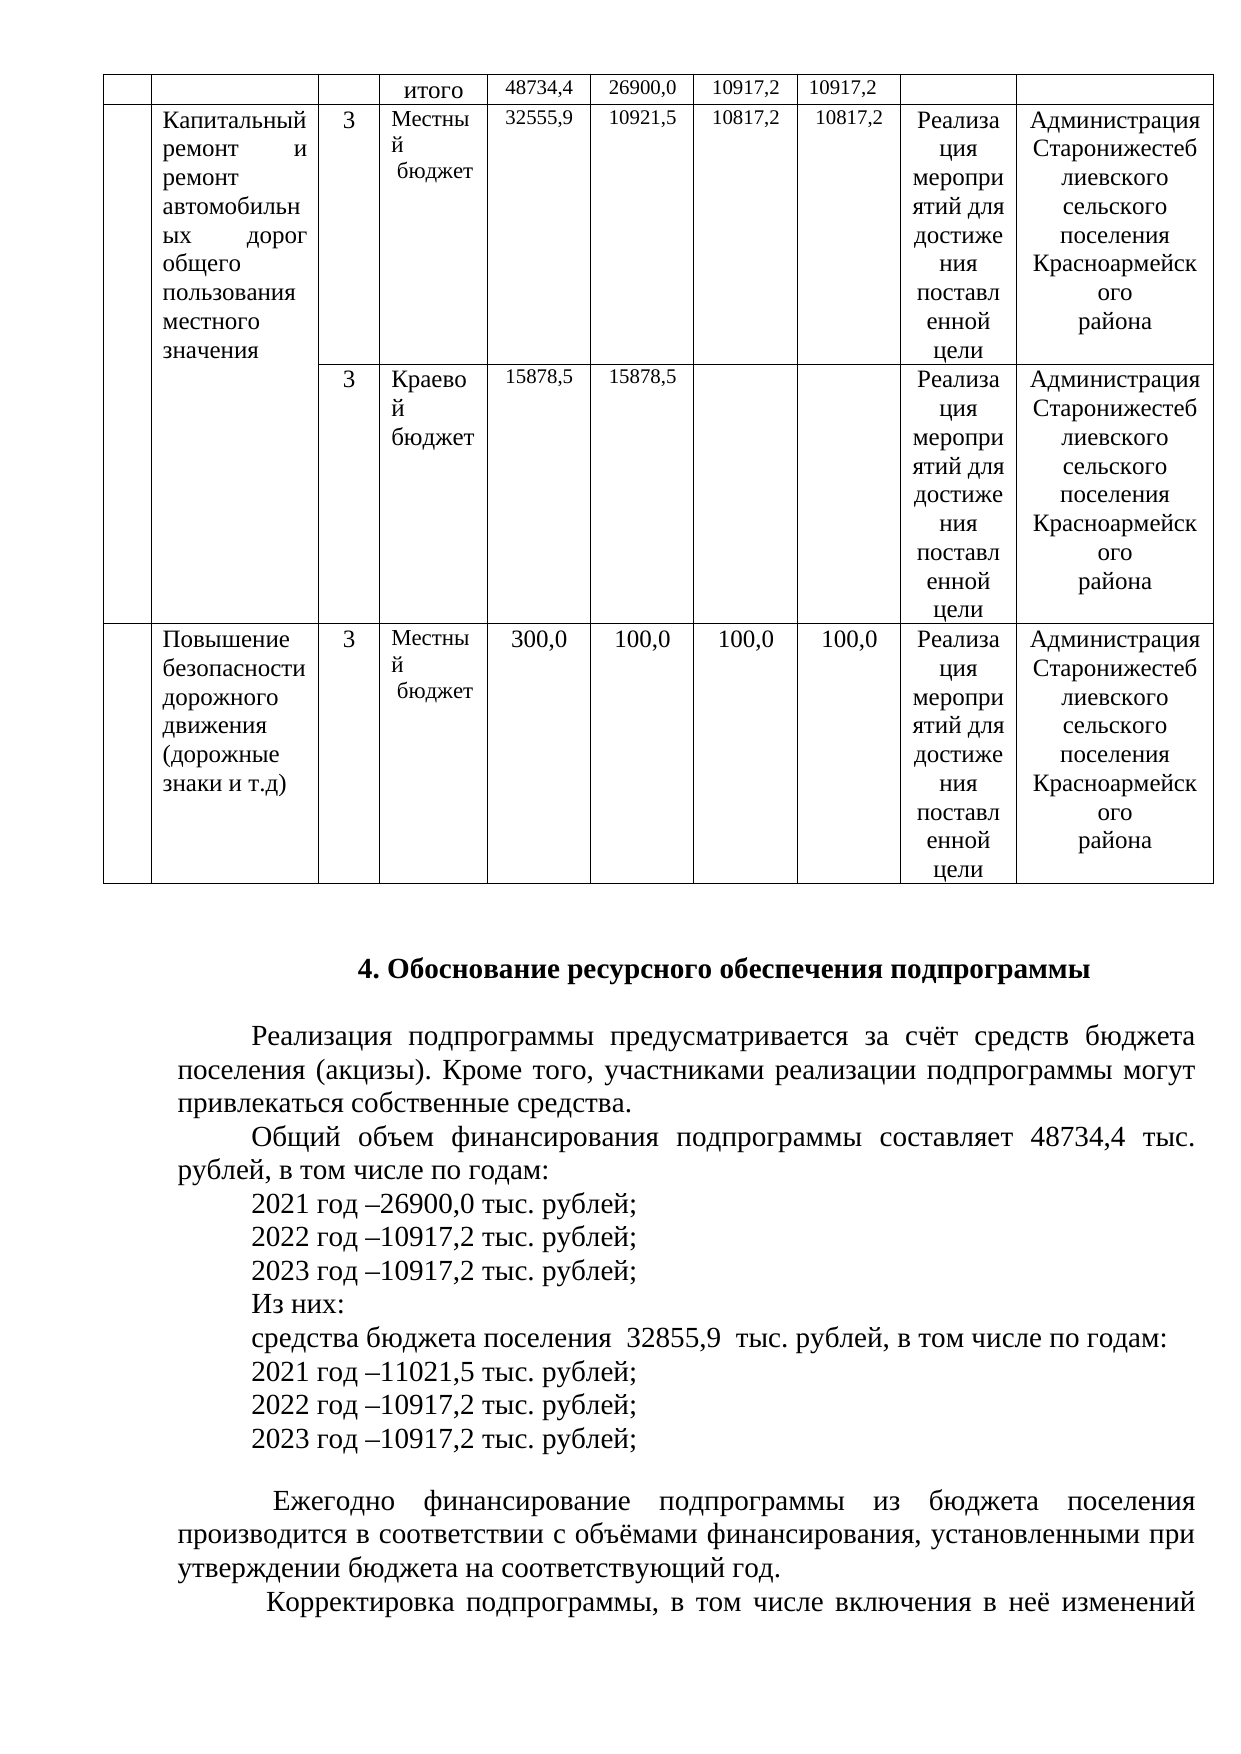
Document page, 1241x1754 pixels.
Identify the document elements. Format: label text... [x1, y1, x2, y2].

text 2021 год –11021,5 тыс. рублей; [177, 1354, 1196, 1387]
table_cell [1017, 75, 1213, 104]
table_cell [901, 75, 1016, 104]
table_cell 10917,2 [798, 75, 900, 104]
table_cell [152, 75, 318, 104]
table_cell 10921,5 [591, 105, 693, 363]
table_cell Капитальный ремонт и ремонт автомобильных дорог общего пользования местного значения [152, 105, 318, 623]
table_cell 26900,0 [591, 75, 693, 104]
text Из них: [177, 1287, 1196, 1320]
table_cell [104, 624, 151, 883]
table_cell 32555,9 [488, 105, 590, 363]
table_cell [104, 75, 151, 104]
table_cell Администрация Старонижестеблиевского сельского поселения Красноармейского района [1017, 105, 1213, 363]
table_cell 3 [319, 105, 379, 363]
text 2022 год –10917,2 тыс. рублей; [177, 1219, 1196, 1253]
text Ежегодно финансирование подпрограммы из бюджета поселения производится в соответствии с объёмами финансирования, установленными при утверждении бюджета на соответствующий год. [177, 1483, 1196, 1584]
table_cell 100,0 [694, 624, 797, 883]
text 2021 год –26900,0 тыс. рублей; [177, 1186, 1196, 1219]
text 2022 год –10917,2 тыс. рублей; [177, 1387, 1196, 1421]
table_cell 10917,2 [694, 75, 797, 104]
table_cell 48734,4 [488, 75, 590, 104]
table_cell Краевой бюджет [380, 365, 487, 623]
text 2023 год –10917,2 тыс. рублей; [177, 1253, 1196, 1287]
table_cell [104, 105, 151, 623]
text 2023 год –10917,2 тыс. рублей; [177, 1421, 1196, 1454]
table_cell 300,0 [488, 624, 590, 883]
table_cell 10817,2 [798, 105, 900, 363]
text 4. Обоснование ресурсного обеспечения подпрограммы [177, 951, 1196, 985]
text средства бюджета поселения 32855,9 тыс. рублей, в том числе по годам: [177, 1320, 1196, 1354]
table_cell Повышение безопасности дорожного движения (дорожные знаки и т.д) [152, 624, 318, 883]
text Общий объем финансирования подпрограммы составляет 48734,4 тыс. рублей, в том числе по годам: [177, 1119, 1196, 1186]
table_cell 3 [319, 624, 379, 883]
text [177, 1584, 1196, 1617]
table_cell [319, 75, 379, 104]
text Реализация подпрограммы предусматривается за счёт средств бюджета поселения (акцизы). Кроме того, участниками реализации подпрограммы могут привлекаться собственные средства. [177, 1018, 1196, 1119]
table_cell итого [380, 75, 487, 104]
table_cell Реализация мероприятий для достижения поставленной цели [901, 624, 1016, 883]
table_cell 3 [319, 365, 379, 623]
table_cell Реализация мероприятий для достижения поставленной цели [901, 105, 1016, 363]
table_cell 100,0 [591, 624, 693, 883]
table_cell 10817,2 [694, 105, 797, 363]
table_cell [694, 365, 797, 623]
table_cell Реализация мероприятий для достижения поставленной цели [901, 365, 1016, 623]
table_cell [798, 365, 900, 623]
table_cell 100,0 [798, 624, 900, 883]
table_cell Администрация Старонижестеблиевского сельского поселения Красноармейского района [1017, 624, 1213, 883]
table_cell Администрация Старонижестеблиевского сельского поселения Красноармейского района [1017, 365, 1213, 623]
table_cell Местный бюджет [380, 624, 487, 883]
table_cell Местный бюджет [380, 105, 487, 363]
table_cell 15878,5 [488, 365, 590, 623]
table_cell 15878,5 [591, 365, 693, 623]
